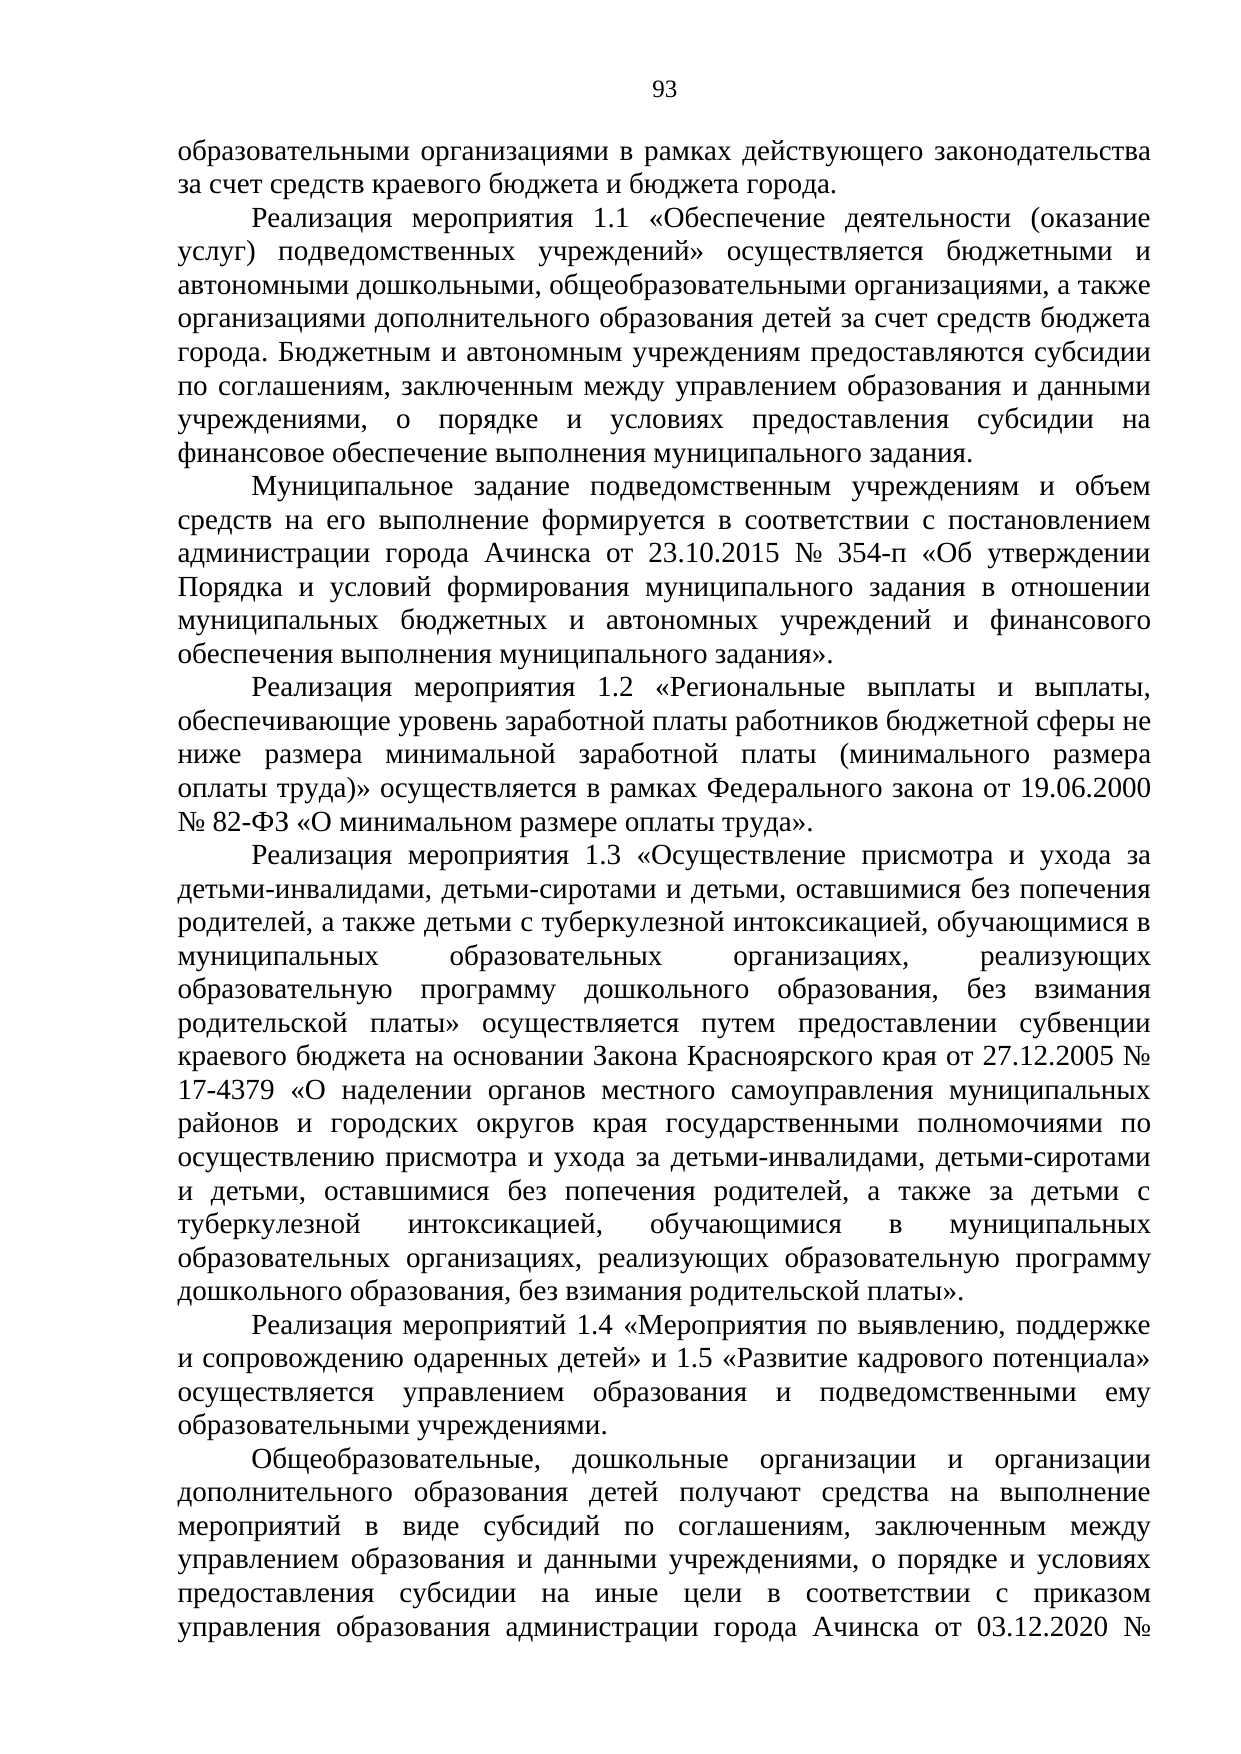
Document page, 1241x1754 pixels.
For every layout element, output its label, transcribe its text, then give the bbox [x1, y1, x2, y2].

text Реализация мероприятия 1.2 «Региональные выплаты и выплаты, обеспечивающие уровень заработной платы работников бюджетной сферы не ниже размера минимальной заработной платы (минимального размера оплаты труда)» осуществляется в рамках Федерального закона от 19.06.2000 № 82-ФЗ «О минимальном размере оплаты труда». [177, 669, 1152, 837]
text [177, 133, 1152, 200]
text Реализация мероприятия 1.3 «Осуществление присмотра и ухода за детьми-инвалидами, детьми-сиротами и детьми, оставшимися без попечения родителей, а также детьми с туберкулезной интоксикацией, обучающимися в муниципальных образовательных организациях, реализующих образовательную программу дошкольного образования, без взимания родительской платы» осуществляется путем предоставлении субвенции краевого бюджета на основании Закона Красноярского края от 27.12.2005 № 17-4379 «О наделении органов местного самоуправления муниципальных районов и городских округов края государственными полномочиями по осуществлению присмотра и ухода за детьми-инвалидами, детьми-сиротами и детьми, оставшимися без попечения родителей, а также за детьми с туберкулезной интоксикацией, обучающимися в муниципальных образовательных организациях, реализующих образовательную программу дошкольного образования, без взимания родительской платы». [177, 837, 1152, 1307]
text Муниципальное задание подведомственным учреждениям и объем средств на его выполнение формируется в соответствии с постановлением администрации города Ачинска от 23.10.2015 № 354-п «Об утверждении Порядка и условий формирования муниципального задания в отношении муниципальных бюджетных и автономных учреждений и финансового обеспечения выполнения муниципального задания». [177, 468, 1152, 669]
text Реализация мероприятий 1.4 «Мероприятия по выявлению, поддержке и сопровождению одаренных детей» и 1.5 «Развитие кадрового потенциала» осуществляется управлением образования и подведомственными ему образовательными учреждениями. [177, 1307, 1152, 1441]
text Реализация мероприятия 1.1 «Обеспечение деятельности (оказание услуг) подведомственных учреждений» осуществляется бюджетными и автономными дошкольными, общеобразовательными организациями, а также организациями дополнительного образования детей за счет средств бюджета города. Бюджетным и автономным учреждениям предоставляются субсидии по соглашениям, заключенным между управлением образования и данными учреждениями, о порядке и условиях предоставления субсидии на финансовое обеспечение выполнения муниципального задания. [177, 200, 1152, 468]
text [177, 1441, 1152, 1642]
